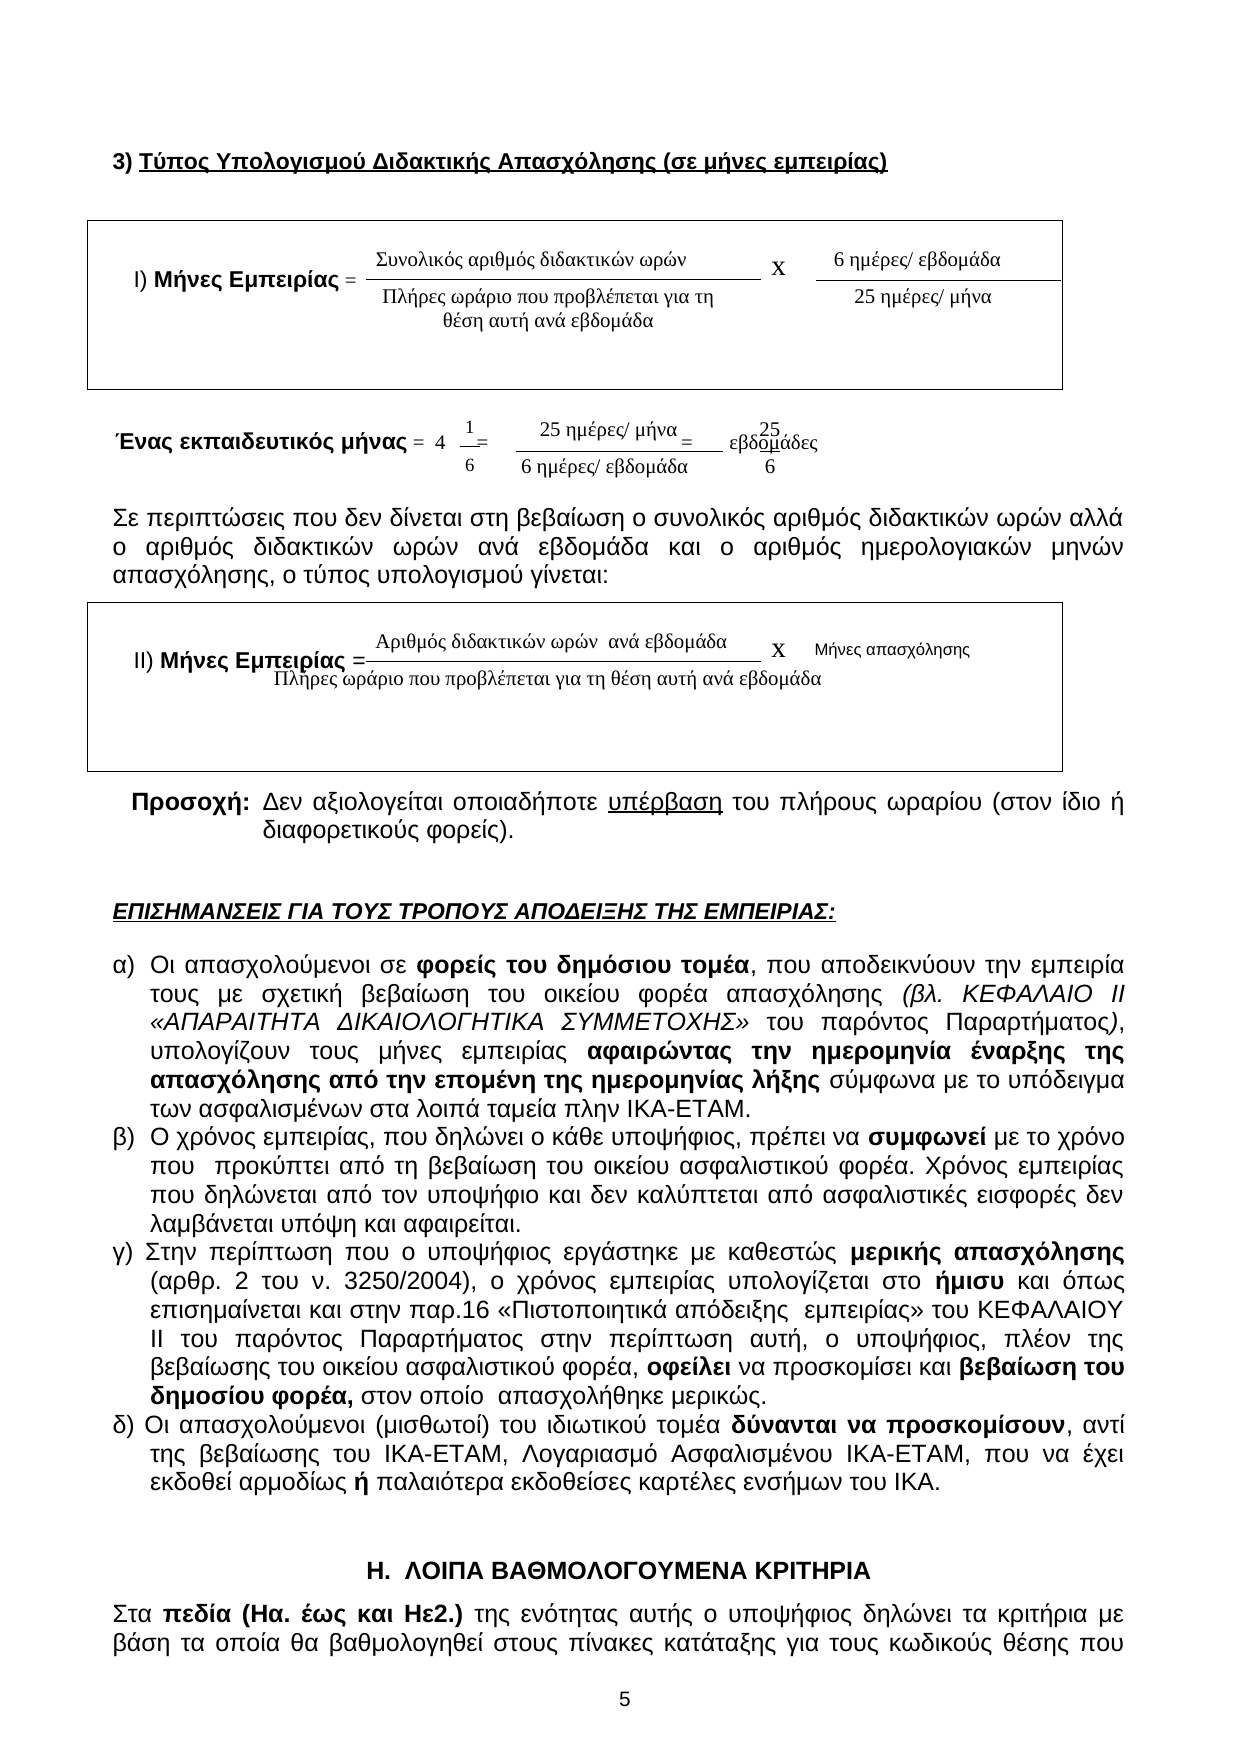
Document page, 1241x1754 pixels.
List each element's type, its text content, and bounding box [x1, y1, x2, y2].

text Προσοχή: Δεν αξιολογείται οποιαδήποτε υπέρβαση του πλήρους ωραρίου (στον ίδιο ή διαφορετικούς φορείς). [131, 787, 1125, 844]
text δ) Οι απασχολούμενοι (μισθωτοί) του ιδιωτικού τομέα δύνανται να προσκομίσουν, αντί της βεβαίωσης του ΙΚΑ-ΕΤΑΜ, Λογαριασμό Ασφαλισμένου ΙΚΑ-ΕΤΑΜ, που να έχει εκδοθεί αρμοδίως ή παλαιότερα εκδοθείσες καρτέλες ενσήμων του ΙΚΑ. [112, 1410, 1125, 1496]
text γ) Στην περίπτωση που ο υποψήφιος εργάστηκε με καθεστώς μερικής απασχόλησης (αρθρ. 2 του ν. 3250/2004), ο χρόνος εμπειρίας υπολογίζεται στο ήμισυ και όπως επισημαίνεται και στην παρ.16 «Πιστοποιητικά απόδειξης εμπειρίας» του ΚΕΦΑΛΑΙΟΥ ΙΙ του παρόντος Παραρτήματος στην περίπτωση αυτή, ο υποψήφιος, πλέον της βεβαίωσης του οικείου ασφαλιστικού φορέα, οφείλει να προσκομίσει και βεβαίωση του δημοσίου φορέα, στον οποίο απασχολήθηκε μερικώς. [112, 1237, 1125, 1410]
text α) Οι απασχολούμενοι σε φορείς του δημόσιου τομέα, που αποδεικνύουν την εμπειρία τους με σχετική βεβαίωση του οικείου φορέα απασχόλησης (βλ. ΚΕΦΑΛΑΙΟ ΙΙ «ΑΠΑΡΑΙΤΗΤΑ ΔΙΚΑΙΟΛΟΓΗΤΙΚΑ ΣΥΜΜΕΤΟΧΗΣ» του παρόντος Παραρτήματος), υπολογίζουν τους μήνες εμπειρίας αφαιρώντας την ημερομηνία έναρξης της απασχόλησης από την επομένη της ημερομηνίας λήξης σύμφωνα με το υπόδειγμα των ασφαλισμένων στα λοιπά ταμεία πλην ΙΚΑ-ΕΤΑΜ. [112, 950, 1125, 1122]
text Σε περιπτώσεις που δεν δίνεται στη βεβαίωση ο συνολικός αριθμός διδακτικών ωρών αλλά ο αριθμός διδακτικών ωρών ανά εβδομάδα και ο αριθμός ημερολογιακών μηνών απασχόλησης, ο τύπος υπολογισμού γίνεται: [112, 503, 1125, 589]
text ΕΠΙΣΗΜΑΝΣΕΙΣ ΓΙΑ ΤΟΥΣ ΤΡΟΠΟΥΣ ΑΠΟΔΕΙΞΗΣ ΤΗΣ ΕΜΠΕΙΡΙΑΣ: [112, 898, 1125, 924]
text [112, 1599, 1125, 1657]
text 3) Τύπος Υπολογισμού Διδακτικής Απασχόλησης (σε μήνες εμπειρίας) [112, 148, 1125, 174]
text β) Ο χρόνος εμπειρίας, που δηλώνει ο κάθε υποψήφιος, πρέπει να συμφωνεί με το χρόνο που προκύπτει από τη βεβαίωση του οικείου ασφαλιστικού φορέα. Χρόνος εμπειρίας που δηλώνεται από τον υποψήφιο και δεν καλύπτεται από ασφαλιστικές εισφορές δεν λαμβάνεται υπόψη και αφαιρείται. [112, 1122, 1125, 1237]
text Η. ΛΟΙΠΑ ΒΑΘΜΟΛΟΓΟΥΜΕΝΑ ΚΡΙΤΗΡΙΑ [112, 1556, 1125, 1585]
